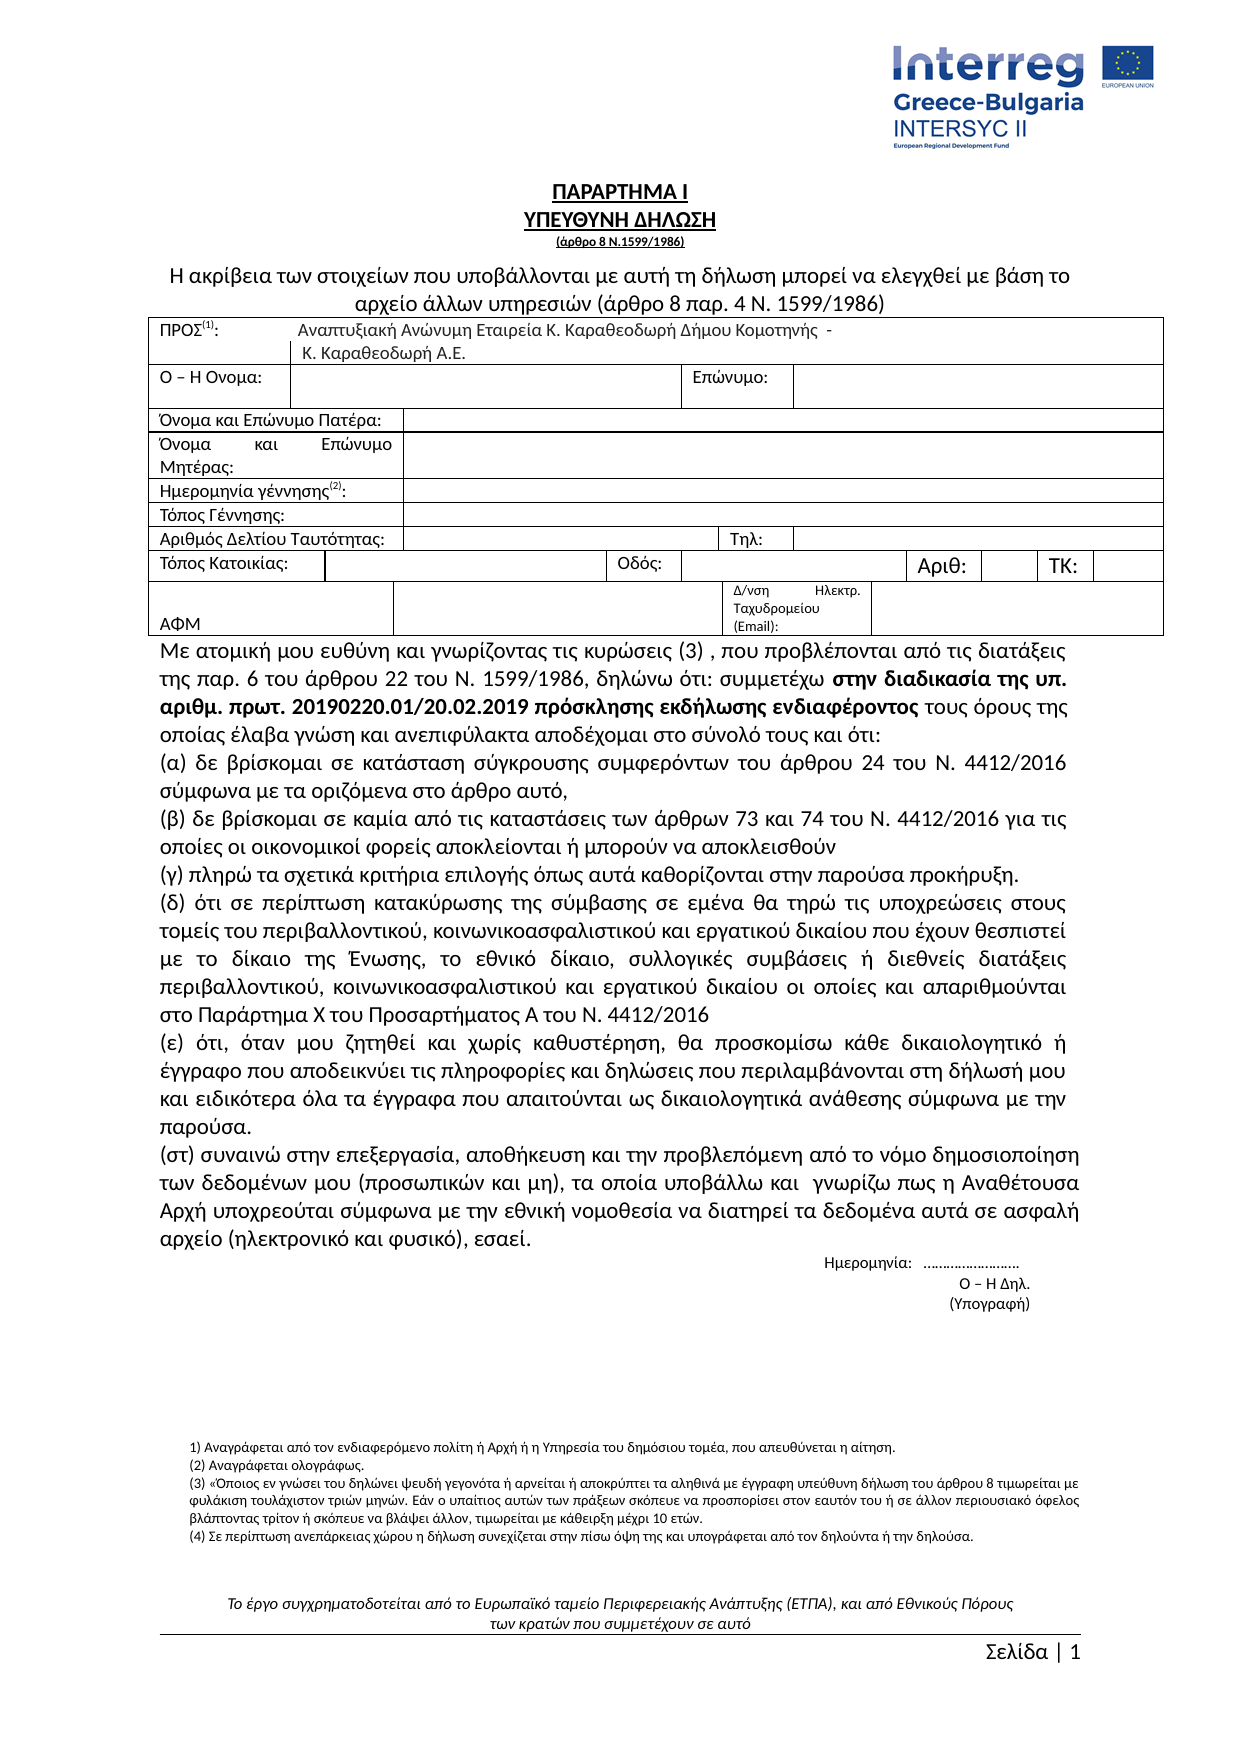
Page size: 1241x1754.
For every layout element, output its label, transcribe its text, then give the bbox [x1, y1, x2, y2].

table_cell Αριθ: [907, 551, 981, 581]
text Η ακρίβεια των στοιχείων που υποβάλλονται με αυτή τη δήλωση μπορεί να ελεγχθεί με βάση το αρχείο άλλων υπηρεσιών (άρθρο 8 παρ. 4 Ν. 1599/1986) [159, 261, 1081, 317]
table_cell [404, 527, 718, 550]
text 1) Αναγράφεται από τον ενδιαφερόμενο πολίτη ή Αρχή ή η Υπηρεσία του δημόσιου τομέα, που απευθύνεται η αίτηση. [189, 1438, 1081, 1456]
table_cell Ο – Η Όνομα: [149, 365, 290, 407]
text (2) Αναγράφεται ολογράφως. [189, 1456, 1081, 1474]
table_header Αναπτυξιακή Ανώνυμη Εταιρεία Κ. Καραθεοδωρή Δήμου Κομοτηνής - Κ. Καραθεοδωρή Α.Ε. [466, 318, 1163, 364]
table_cell Με ατομική μου ευθύνη και γνωρίζοντας τις κυρώσεις (3) , που προβλέπονται από τις διατάξεις της παρ. 6 του άρθρου 22 του Ν. 1599/1986, δηλώνω ότι: συμμετέχω στην διαδικασία της υπ. αριθμ. πρωτ. 20190220.01/20.02.2019 πρόσκλησης εκδήλωσης ενδιαφέροντος τους όρους της οποίας έλαβα γνώση και ανεπιφύλακτα αποδέχομαι στο σύνολό τους και ότι: (α) δε βρίσκομαι σε κατάσταση σύγκρουσης συμφερόντων του άρθρου 24 του Ν. 4412/2016 σύμφωνα με τα οριζόμενα στο άρθρο αυτό, (β) δε βρίσκομαι σε καμία από τις καταστάσεις των άρθρων 73 και 74 του Ν. 4412/2016 για τις οποίες οι οικονομικοί φορείς αποκλείονται ή μπορούν να αποκλεισθούν (γ) πληρώ τα σχετικά κριτήρια επιλογής όπως αυτά καθορίζονται στην παρούσα προκήρυξη. (δ) ότι σε περίπτωση κατακύρωσης της σύμβασης σε εμένα θα τηρώ τις υποχρεώσεις στους τομείς του περιβαλλοντικού, κοινωνικοασφαλιστικού και εργατικού δικαίου που έχουν θεσπιστεί με το δίκαιο της Ένωσης, το εθνικό δίκαιο, συλλογικές συμβάσεις ή διεθνείς διατάξεις περιβαλλοντικού, κοινωνικοασφαλιστικού και εργατικού δικαίου οι οποίες και απαριθμούνται στο Παράρτημα Χ του Προσαρτήματος Α του Ν. 4412/2016 (ε) ότι, όταν μου ζητηθεί και χωρίς καθυστέρηση, θα προσκομίσω κάθε δικαιολογητικό ή έγγραφο που αποδεικνύει τις πληροφορίες και δηλώσεις που περιλαμβάνονται στη δήλωσή μου και ειδικότερα όλα τα έγγραφα που απαιτούνται ως δικαιολογητικά ανάθεσης σύμφωνα με την παρούσα. (στ) συναινώ στην επεξεργασία, αποθήκευση και την προβλεπόμενη από το νόμο δημοσιοποίηση των δεδομένων μου (προσωπικών και μη), τα οποία υποβάλλω και γνωρίζω πως η Αναθέτουσα Αρχή υποχρεούται σύμφωνα με την εθνική νομοθεσία να διατηρεί τα δεδομένα αυτά σε ασφαλή αρχείο (ηλεκτρονικό και φυσικό), εσαεί. [148, 636, 1092, 1253]
table_cell [872, 582, 1163, 635]
table_cell [682, 551, 906, 581]
text (4) Σε περίπτωση ανεπάρκειας χώρου η δήλωση συνεχίζεται στην πίσω όψη της και υπογράφεται από τον δηλούντα ή την δηλούσα. [189, 1527, 1081, 1545]
table_cell [326, 551, 606, 581]
table_cell [1094, 551, 1163, 581]
subtitle (άρθρο 8 Ν.1599/1986) [159, 233, 1081, 261]
picture [878, 39, 1169, 155]
table_cell Τόπος Κατοικίας: [149, 551, 324, 581]
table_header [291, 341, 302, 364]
text Ημερομηνία: ……………………. [824, 1253, 1030, 1273]
table_header ΠΡΟΣ(1): [149, 318, 290, 364]
table_cell Όνομα και Επώνυμο Πατέρα: [149, 409, 403, 431]
table_cell Επώνυμο: [682, 365, 793, 407]
table_cell Αριθμός Δελτίου Ταυτότητας: [149, 527, 403, 550]
table_cell [394, 582, 722, 635]
table_cell [404, 479, 1163, 502]
table_cell [404, 433, 1163, 478]
table_cell Ημερομηνία γέννησης(2): [149, 479, 403, 502]
table_cell [794, 527, 1163, 550]
table_cell ΤΚ: [1038, 551, 1093, 581]
table_cell ΑΦΜ [149, 582, 393, 635]
table_cell [404, 503, 1163, 526]
table_cell Οδός: [607, 551, 681, 581]
table_cell [982, 551, 1037, 581]
table_cell [404, 409, 1163, 431]
table_cell Δ/νση Ηλεκτρ. Ταχυδρομείου (Εmail): [723, 582, 871, 635]
subtitle ΥΠΕΥΘΥΝΗ ΔΗΛΩΣΗ [159, 205, 1081, 233]
text (3) «Όποιος εν γνώσει του δηλώνει ψευδή γεγονότα ή αρνείται ή αποκρύπτει τα αληθινά με έγγραφη υπεύθυνη δήλωση του άρθρου 8 τιμωρείται με φυλάκιση τουλάχιστον τριών μηνών. Εάν ο υπαίτιος αυτών των πράξεων σκόπευε να προσπορίσει στον εαυτόν του ή σε άλλον περιουσιακό όφελος βλάπτοντας τρίτον ή σκόπευε να βλάψει άλλον, τιμωρείται με κάθειρξη μέχρι 10 ετών. [189, 1474, 1081, 1527]
table_cell Όνομα και Επώνυμο Μητέρας: [149, 433, 403, 478]
table_cell Τόπος Γέννησης: [149, 503, 403, 526]
table_cell [291, 365, 681, 407]
text (Υπογραφή) [159, 1293, 1030, 1313]
text Ο – Η Δηλ. [159, 1273, 1030, 1293]
text ΠΑΡΑΡΤΗΜΑ Ι [159, 177, 1081, 205]
table_cell Τηλ: [719, 527, 793, 550]
table_cell [794, 365, 1163, 407]
